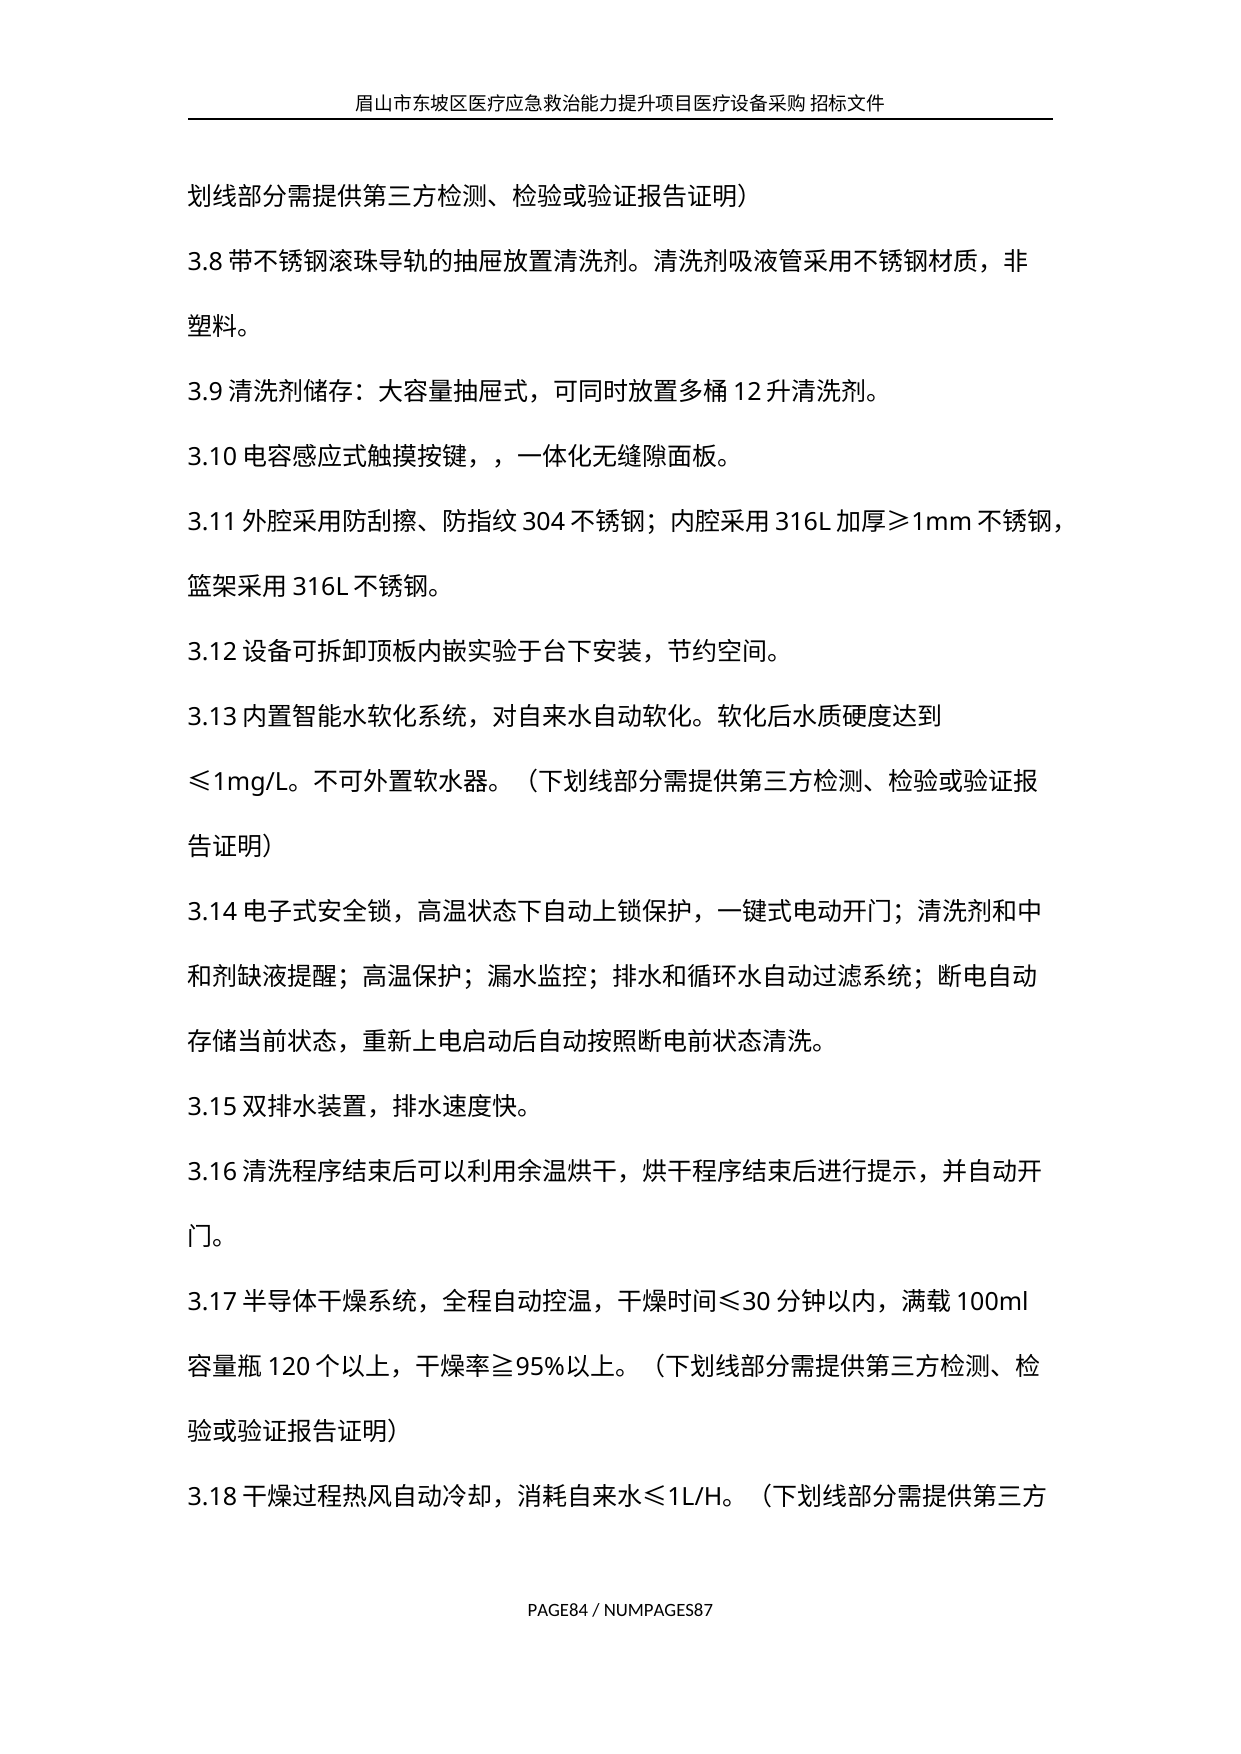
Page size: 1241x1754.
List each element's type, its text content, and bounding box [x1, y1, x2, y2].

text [187, 1462, 1053, 1527]
text 3.16清洗程序结束后可以利用余温烘干，烘干程序结束后进行提示，并自动开门。 [187, 1137, 1053, 1267]
text 3.13内置智能水软化系统，对自来水自动软化。软化后水质硬度达到≤1mg/L。不可外置软水器。（下划线部分需提供第三方检测、检验或验证报告证明） [187, 682, 1053, 877]
text 3.15双排水装置，排水速度快。 [187, 1072, 1053, 1137]
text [187, 162, 1053, 227]
text 3.17半导体干燥系统，全程自动控温，干燥时间≤30分钟以内，满载100ml容量瓶120个以上，干燥率≧95%以上。（下划线部分需提供第三方检测、检验或验证报告证明） [187, 1267, 1053, 1462]
text 3.10电容感应式触摸按键，，一体化无缝隙面板。 [187, 422, 1053, 487]
text 3.14电子式安全锁，高温状态下自动上锁保护，一键式电动开门；清洗剂和中和剂缺液提醒；高温保护；漏水监控；排水和循环水自动过滤系统；断电自动存储当前状态，重新上电启动后自动按照断电前状态清洗。 [187, 877, 1053, 1072]
text 3.9清洗剂储存：大容量抽屉式，可同时放置多桶12升清洗剂。 [187, 357, 1053, 422]
text 3.12设备可拆卸顶板内嵌实验于台下安装，节约空间。 [187, 617, 1053, 682]
text 3.8带不锈钢滚珠导轨的抽屉放置清洗剂。清洗剂吸液管采用不锈钢材质，非塑料。 [187, 227, 1053, 357]
text 3.11外腔采用防刮擦、防指纹304不锈钢；内腔采用316L加厚≥1mm不锈钢，篮架采用316L不锈钢。 [187, 487, 1053, 617]
